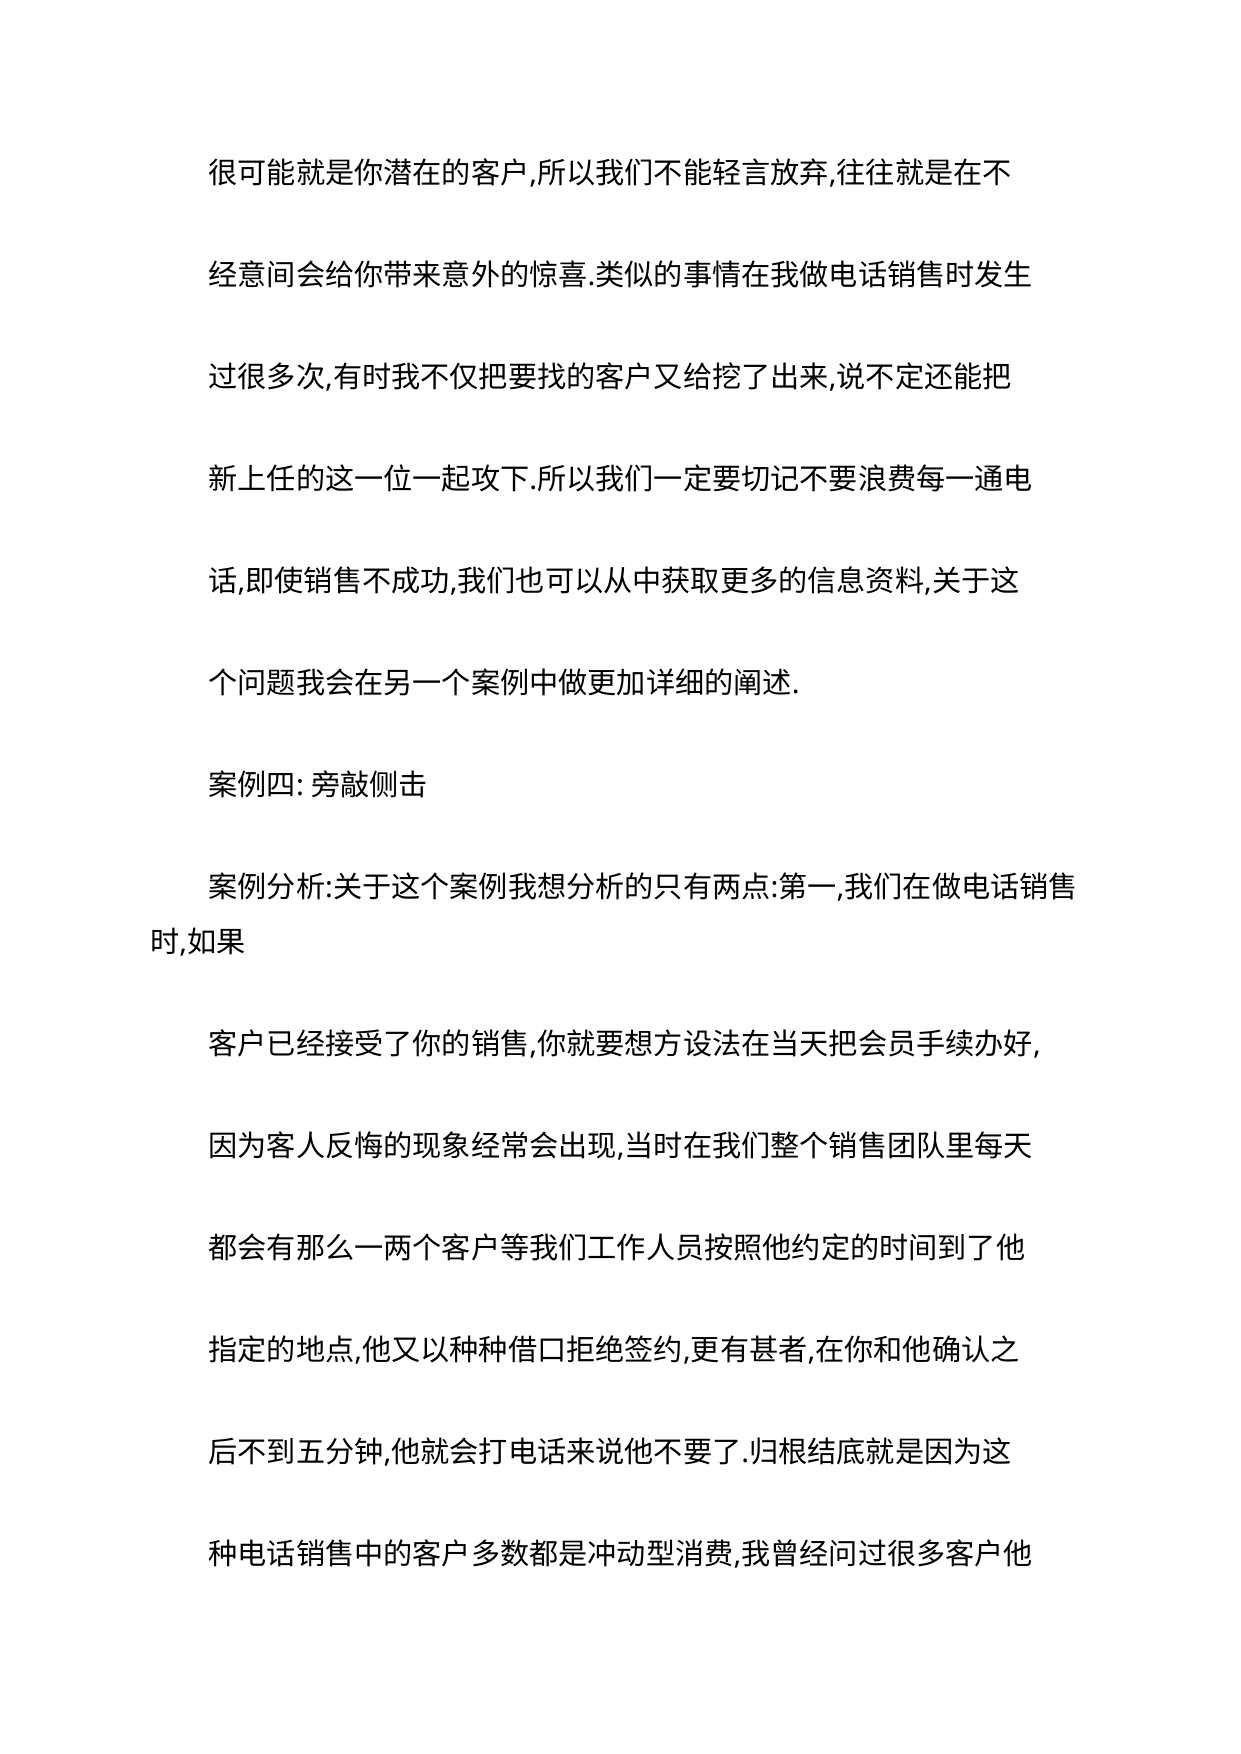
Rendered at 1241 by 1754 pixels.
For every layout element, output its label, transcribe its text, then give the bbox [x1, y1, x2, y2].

text 都会有那么一两个客户等我们工作人员按照他约定的时间到了他 [150, 1225, 1090, 1267]
text 很可能就是你潜在的客户,所以我们不能轻言放弃,往往就是在不 [150, 150, 1090, 192]
text 后不到五分钟,他就会打电话来说他不要了.归根结底就是因为这 [150, 1428, 1090, 1471]
text 个问题我会在另一个案例中做更加详细的阐述. [150, 660, 1090, 702]
text 案例四: 旁敲侧击 [150, 762, 1090, 804]
text 新上任的这一位一起攻下.所以我们一定要切记不要浪费每一通电 [150, 456, 1090, 498]
text 因为客人反悔的现象经常会出现,当时在我们整个销售团队里每天 [150, 1123, 1090, 1165]
text 经意间会给你带来意外的惊喜.类似的事情在我做电话销售时发生 [150, 252, 1090, 294]
text 指定的地点,他又以种种借口拒绝签约,更有甚者,在你和他确认之 [150, 1327, 1090, 1369]
text 客户已经接受了你的销售,你就要想方设法在当天把会员手续办好, [150, 1021, 1090, 1063]
text 种电话销售中的客户多数都是冲动型消费,我曾经问过很多客户他 [150, 1531, 1090, 1573]
text 过很多次,有时我不仅把要找的客户又给挖了出来,说不定还能把 [150, 354, 1090, 396]
text 案例分析:关于这个案例我想分析的只有两点:第一,我们在做电话销售时,如果 [150, 864, 1090, 961]
text 话,即使销售不成功,我们也可以从中获取更多的信息资料,关于这 [150, 558, 1090, 600]
